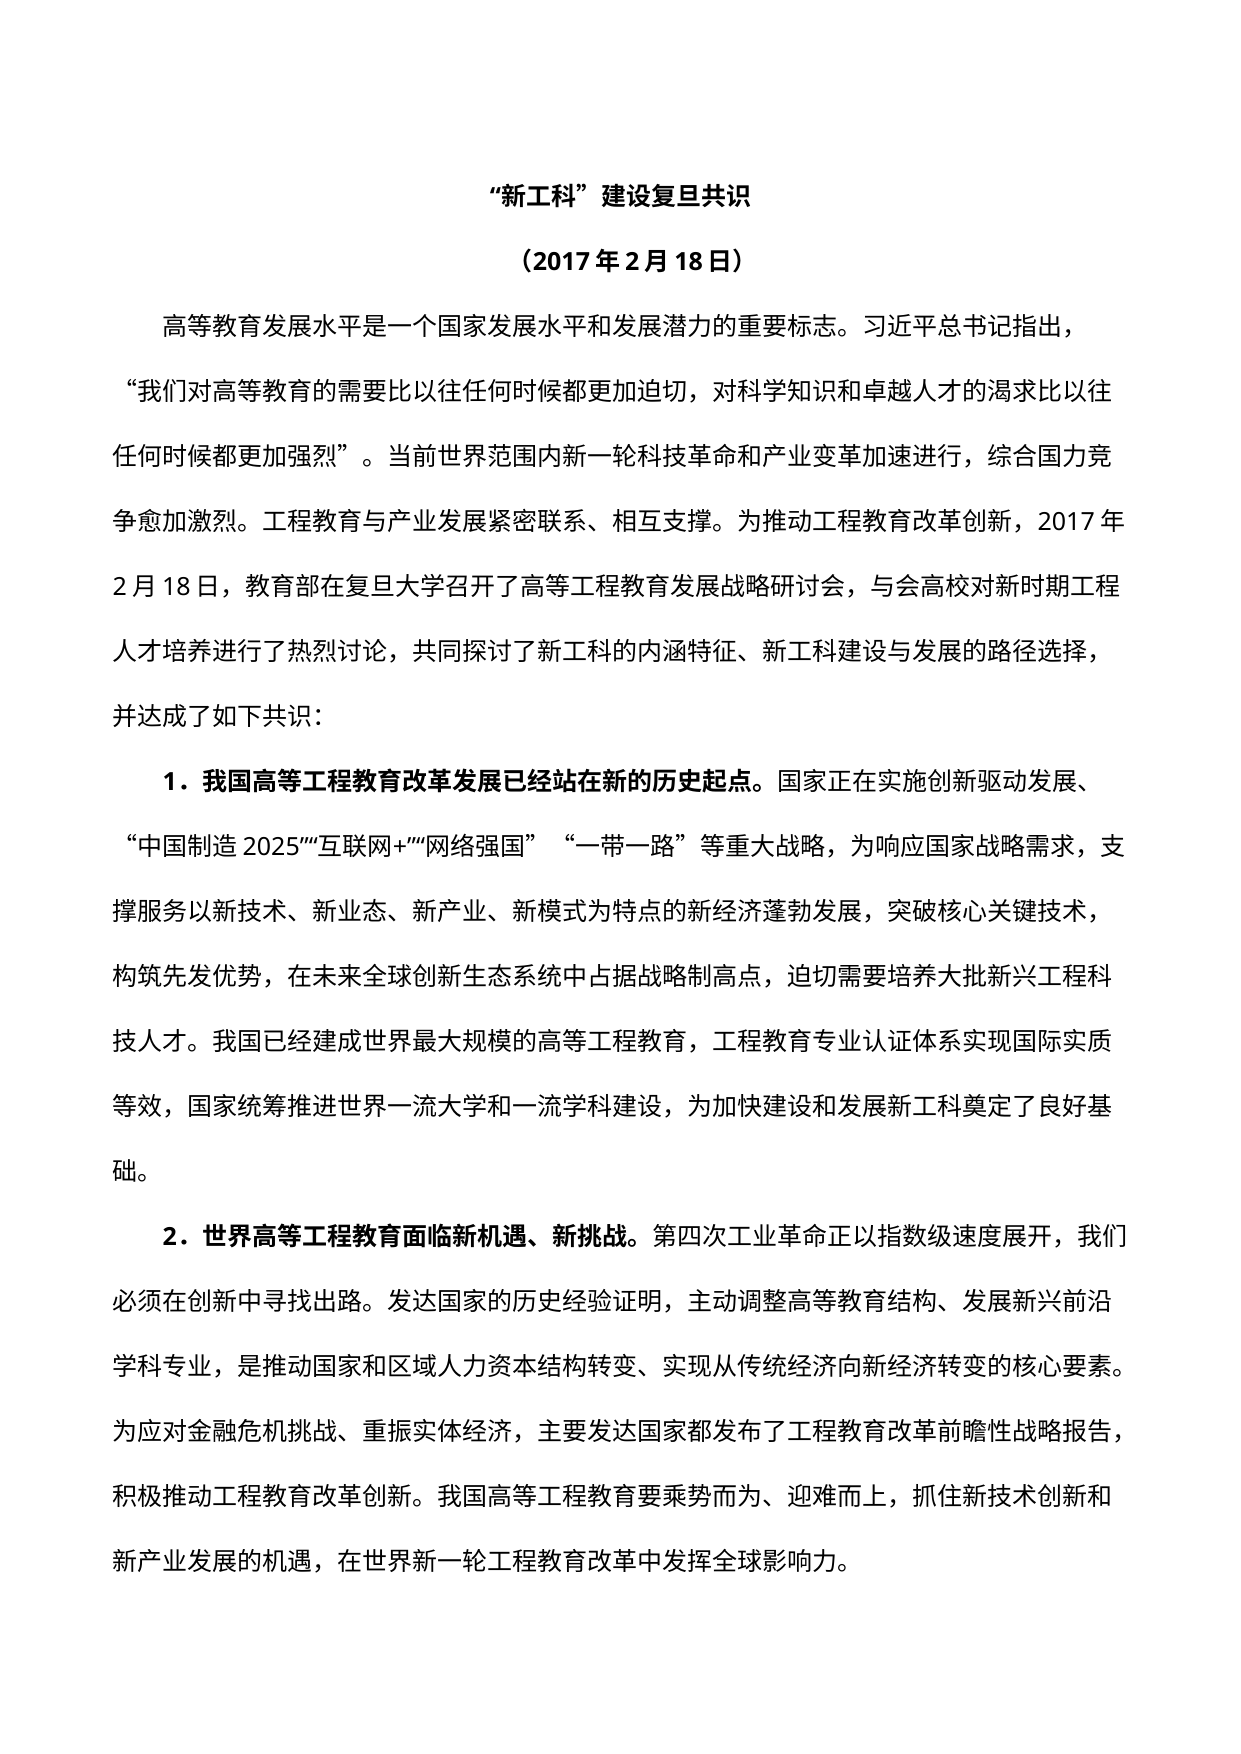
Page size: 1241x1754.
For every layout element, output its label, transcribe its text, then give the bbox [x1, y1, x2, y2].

text “新工科”建设复旦共识 [112, 162, 1128, 227]
text （2017年2月18日） [112, 227, 1128, 292]
text 高等教育发展水平是一个国家发展水平和发展潜力的重要标志。习近平总书记指出，“我们对高等教育的需要比以往任何时候都更加迫切，对科学知识和卓越人才的渴求比以往任何时候都更加强烈”。当前世界范围内新一轮科技革命和产业变革加速进行，综合国力竞争愈加激烈。工程教育与产业发展紧密联系、相互支撑。为推动工程教育改革创新，2017年2月18日，教育部在复旦大学召开了高等工程教育发展战略研讨会，与会高校对新时期工程人才培养进行了热烈讨论，共同探讨了新工科的内涵特征、新工科建设与发展的路径选择，并达成了如下共识： [112, 292, 1128, 747]
text 2．世界高等工程教育面临新机遇、新挑战。第四次工业革命正以指数级速度展开，我们必须在创新中寻找出路。发达国家的历史经验证明，主动调整高等教育结构、发展新兴前沿学科专业，是推动国家和区域人力资本结构转变、实现从传统经济向新经济转变的核心要素。为应对金融危机挑战、重振实体经济，主要发达国家都发布了工程教育改革前瞻性战略报告，积极推动工程教育改革创新。我国高等工程教育要乘势而为、迎难而上，抓住新技术创新和新产业发展的机遇，在世界新一轮工程教育改革中发挥全球影响力。 [112, 1202, 1128, 1592]
text 1．我国高等工程教育改革发展已经站在新的历史起点。国家正在实施创新驱动发展、“中国制造2025”“互联网+”“网络强国”“一带一路”等重大战略，为响应国家战略需求，支撑服务以新技术、新业态、新产业、新模式为特点的新经济蓬勃发展，突破核心关键技术，构筑先发优势，在未来全球创新生态系统中占据战略制高点，迫切需要培养大批新兴工程科技人才。我国已经建成世界最大规模的高等工程教育，工程教育专业认证体系实现国际实质等效，国家统筹推进世界一流大学和一流学科建设，为加快建设和发展新工科奠定了良好基础。 [112, 747, 1128, 1202]
